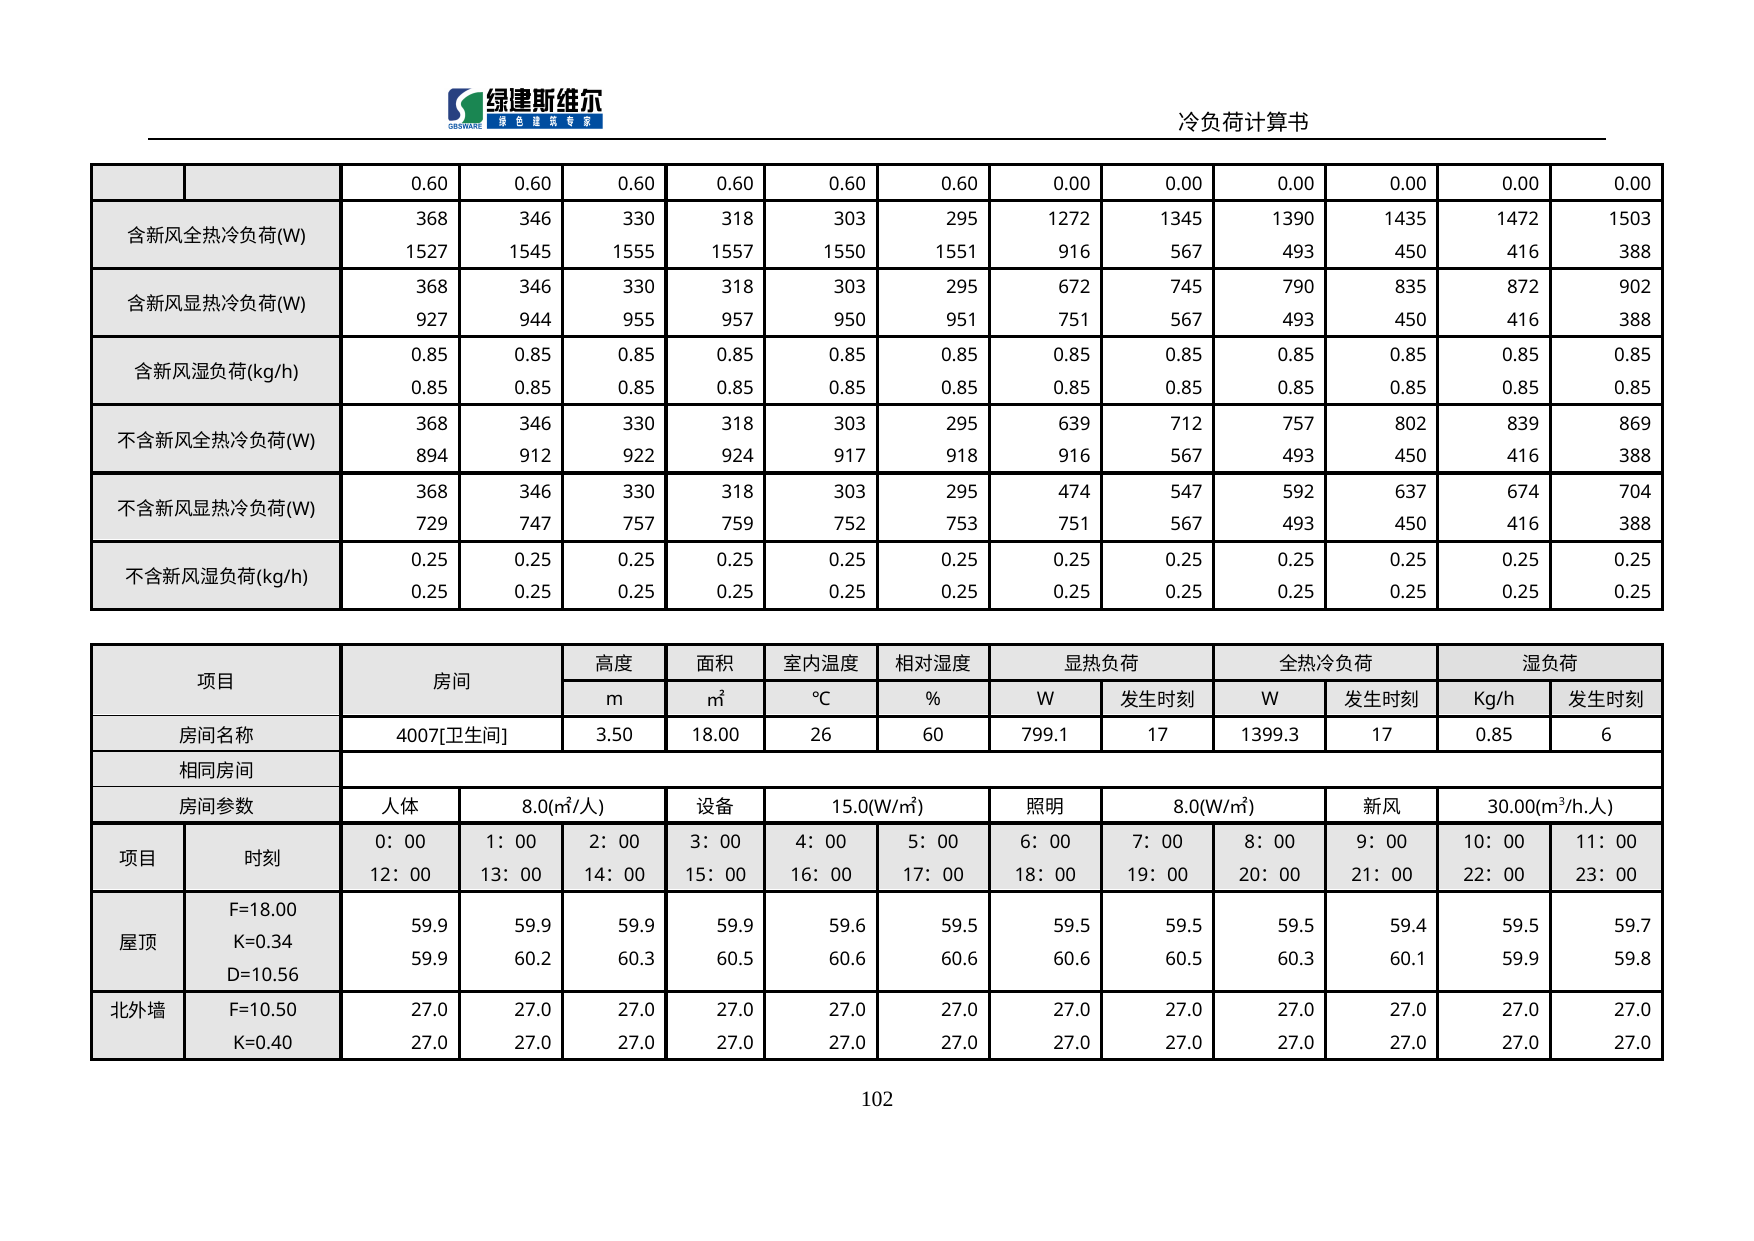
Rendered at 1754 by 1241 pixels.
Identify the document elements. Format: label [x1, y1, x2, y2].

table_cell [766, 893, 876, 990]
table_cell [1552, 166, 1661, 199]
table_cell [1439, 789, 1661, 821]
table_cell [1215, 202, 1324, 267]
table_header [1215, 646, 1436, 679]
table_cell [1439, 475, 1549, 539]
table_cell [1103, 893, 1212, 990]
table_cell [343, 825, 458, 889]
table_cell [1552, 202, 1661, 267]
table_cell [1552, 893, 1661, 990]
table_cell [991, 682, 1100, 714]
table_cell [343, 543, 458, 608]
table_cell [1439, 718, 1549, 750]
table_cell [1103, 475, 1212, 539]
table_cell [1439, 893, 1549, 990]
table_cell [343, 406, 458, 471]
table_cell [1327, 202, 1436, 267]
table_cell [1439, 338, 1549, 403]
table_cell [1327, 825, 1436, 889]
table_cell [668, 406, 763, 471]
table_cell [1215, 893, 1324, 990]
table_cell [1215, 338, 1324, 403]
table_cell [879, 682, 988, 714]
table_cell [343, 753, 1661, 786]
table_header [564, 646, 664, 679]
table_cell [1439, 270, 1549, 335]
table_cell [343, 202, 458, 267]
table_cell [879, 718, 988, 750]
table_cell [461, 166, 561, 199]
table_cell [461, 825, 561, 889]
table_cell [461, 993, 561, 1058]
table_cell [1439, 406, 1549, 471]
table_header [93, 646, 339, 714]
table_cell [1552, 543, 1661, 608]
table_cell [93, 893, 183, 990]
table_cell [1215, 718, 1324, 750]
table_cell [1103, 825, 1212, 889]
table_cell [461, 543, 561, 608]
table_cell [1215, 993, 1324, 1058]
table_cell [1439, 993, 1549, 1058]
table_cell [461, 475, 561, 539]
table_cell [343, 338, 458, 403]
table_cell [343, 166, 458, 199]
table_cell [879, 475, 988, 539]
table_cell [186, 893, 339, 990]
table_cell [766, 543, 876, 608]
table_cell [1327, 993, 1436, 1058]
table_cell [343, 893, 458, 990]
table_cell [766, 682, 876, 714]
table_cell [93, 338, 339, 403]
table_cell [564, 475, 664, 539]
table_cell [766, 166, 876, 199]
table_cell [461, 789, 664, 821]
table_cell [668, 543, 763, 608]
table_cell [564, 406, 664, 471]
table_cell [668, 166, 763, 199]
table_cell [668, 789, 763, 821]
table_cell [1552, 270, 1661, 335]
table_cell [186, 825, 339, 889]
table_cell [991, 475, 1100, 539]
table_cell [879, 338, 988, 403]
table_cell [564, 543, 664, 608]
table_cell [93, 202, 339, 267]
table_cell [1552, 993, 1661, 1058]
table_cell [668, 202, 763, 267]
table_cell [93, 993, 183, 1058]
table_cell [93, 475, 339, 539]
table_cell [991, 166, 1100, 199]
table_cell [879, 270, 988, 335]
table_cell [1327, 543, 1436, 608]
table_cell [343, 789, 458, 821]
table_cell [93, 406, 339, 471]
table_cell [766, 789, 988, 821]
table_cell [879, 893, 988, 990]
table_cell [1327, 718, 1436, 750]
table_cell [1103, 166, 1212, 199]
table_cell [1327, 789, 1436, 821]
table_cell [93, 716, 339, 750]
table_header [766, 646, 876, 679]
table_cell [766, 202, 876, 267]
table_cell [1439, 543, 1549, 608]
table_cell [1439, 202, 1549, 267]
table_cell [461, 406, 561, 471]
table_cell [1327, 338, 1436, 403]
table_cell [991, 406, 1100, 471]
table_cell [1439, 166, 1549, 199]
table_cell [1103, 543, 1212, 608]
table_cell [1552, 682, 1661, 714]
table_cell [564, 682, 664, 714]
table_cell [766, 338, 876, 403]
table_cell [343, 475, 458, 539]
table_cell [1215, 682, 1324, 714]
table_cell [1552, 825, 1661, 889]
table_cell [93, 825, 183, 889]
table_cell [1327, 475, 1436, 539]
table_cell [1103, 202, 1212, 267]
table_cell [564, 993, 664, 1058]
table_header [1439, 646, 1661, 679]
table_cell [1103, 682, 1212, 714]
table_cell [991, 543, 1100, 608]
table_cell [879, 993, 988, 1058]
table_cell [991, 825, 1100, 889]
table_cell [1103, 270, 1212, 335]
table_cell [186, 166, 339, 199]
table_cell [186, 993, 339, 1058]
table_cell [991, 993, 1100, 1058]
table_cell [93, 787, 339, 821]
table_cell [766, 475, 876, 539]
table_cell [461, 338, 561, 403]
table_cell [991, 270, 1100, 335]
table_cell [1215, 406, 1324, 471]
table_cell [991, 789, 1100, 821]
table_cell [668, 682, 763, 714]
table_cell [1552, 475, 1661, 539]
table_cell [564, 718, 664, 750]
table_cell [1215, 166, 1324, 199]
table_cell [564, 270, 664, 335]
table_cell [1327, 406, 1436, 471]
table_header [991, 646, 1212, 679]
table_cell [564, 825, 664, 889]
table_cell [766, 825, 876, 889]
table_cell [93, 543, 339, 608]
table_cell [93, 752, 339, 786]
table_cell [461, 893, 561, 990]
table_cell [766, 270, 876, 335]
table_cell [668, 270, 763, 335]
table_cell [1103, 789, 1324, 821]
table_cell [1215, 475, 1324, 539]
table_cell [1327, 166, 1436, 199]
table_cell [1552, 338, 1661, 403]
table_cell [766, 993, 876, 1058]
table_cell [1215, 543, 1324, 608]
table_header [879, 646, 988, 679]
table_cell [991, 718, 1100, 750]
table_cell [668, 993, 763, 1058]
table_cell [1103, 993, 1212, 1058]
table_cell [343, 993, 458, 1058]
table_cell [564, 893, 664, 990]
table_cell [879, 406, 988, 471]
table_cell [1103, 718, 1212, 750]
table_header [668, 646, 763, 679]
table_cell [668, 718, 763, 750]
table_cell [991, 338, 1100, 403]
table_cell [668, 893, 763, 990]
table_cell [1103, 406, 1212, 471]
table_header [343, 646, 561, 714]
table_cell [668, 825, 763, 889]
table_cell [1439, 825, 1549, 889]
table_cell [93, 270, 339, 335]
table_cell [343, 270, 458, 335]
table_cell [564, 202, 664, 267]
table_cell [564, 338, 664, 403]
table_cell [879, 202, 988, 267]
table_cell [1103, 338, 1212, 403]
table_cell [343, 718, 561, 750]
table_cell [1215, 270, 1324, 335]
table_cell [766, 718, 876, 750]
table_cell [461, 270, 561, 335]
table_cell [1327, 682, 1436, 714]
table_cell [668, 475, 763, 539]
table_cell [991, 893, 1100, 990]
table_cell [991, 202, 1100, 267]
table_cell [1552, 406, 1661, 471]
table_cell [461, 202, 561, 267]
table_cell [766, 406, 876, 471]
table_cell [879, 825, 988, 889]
picture [444, 88, 604, 130]
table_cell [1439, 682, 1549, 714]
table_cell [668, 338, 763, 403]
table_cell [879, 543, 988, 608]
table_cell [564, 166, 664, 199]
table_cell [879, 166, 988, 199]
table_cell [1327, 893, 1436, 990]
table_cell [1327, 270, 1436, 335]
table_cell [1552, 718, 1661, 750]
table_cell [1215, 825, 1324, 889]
